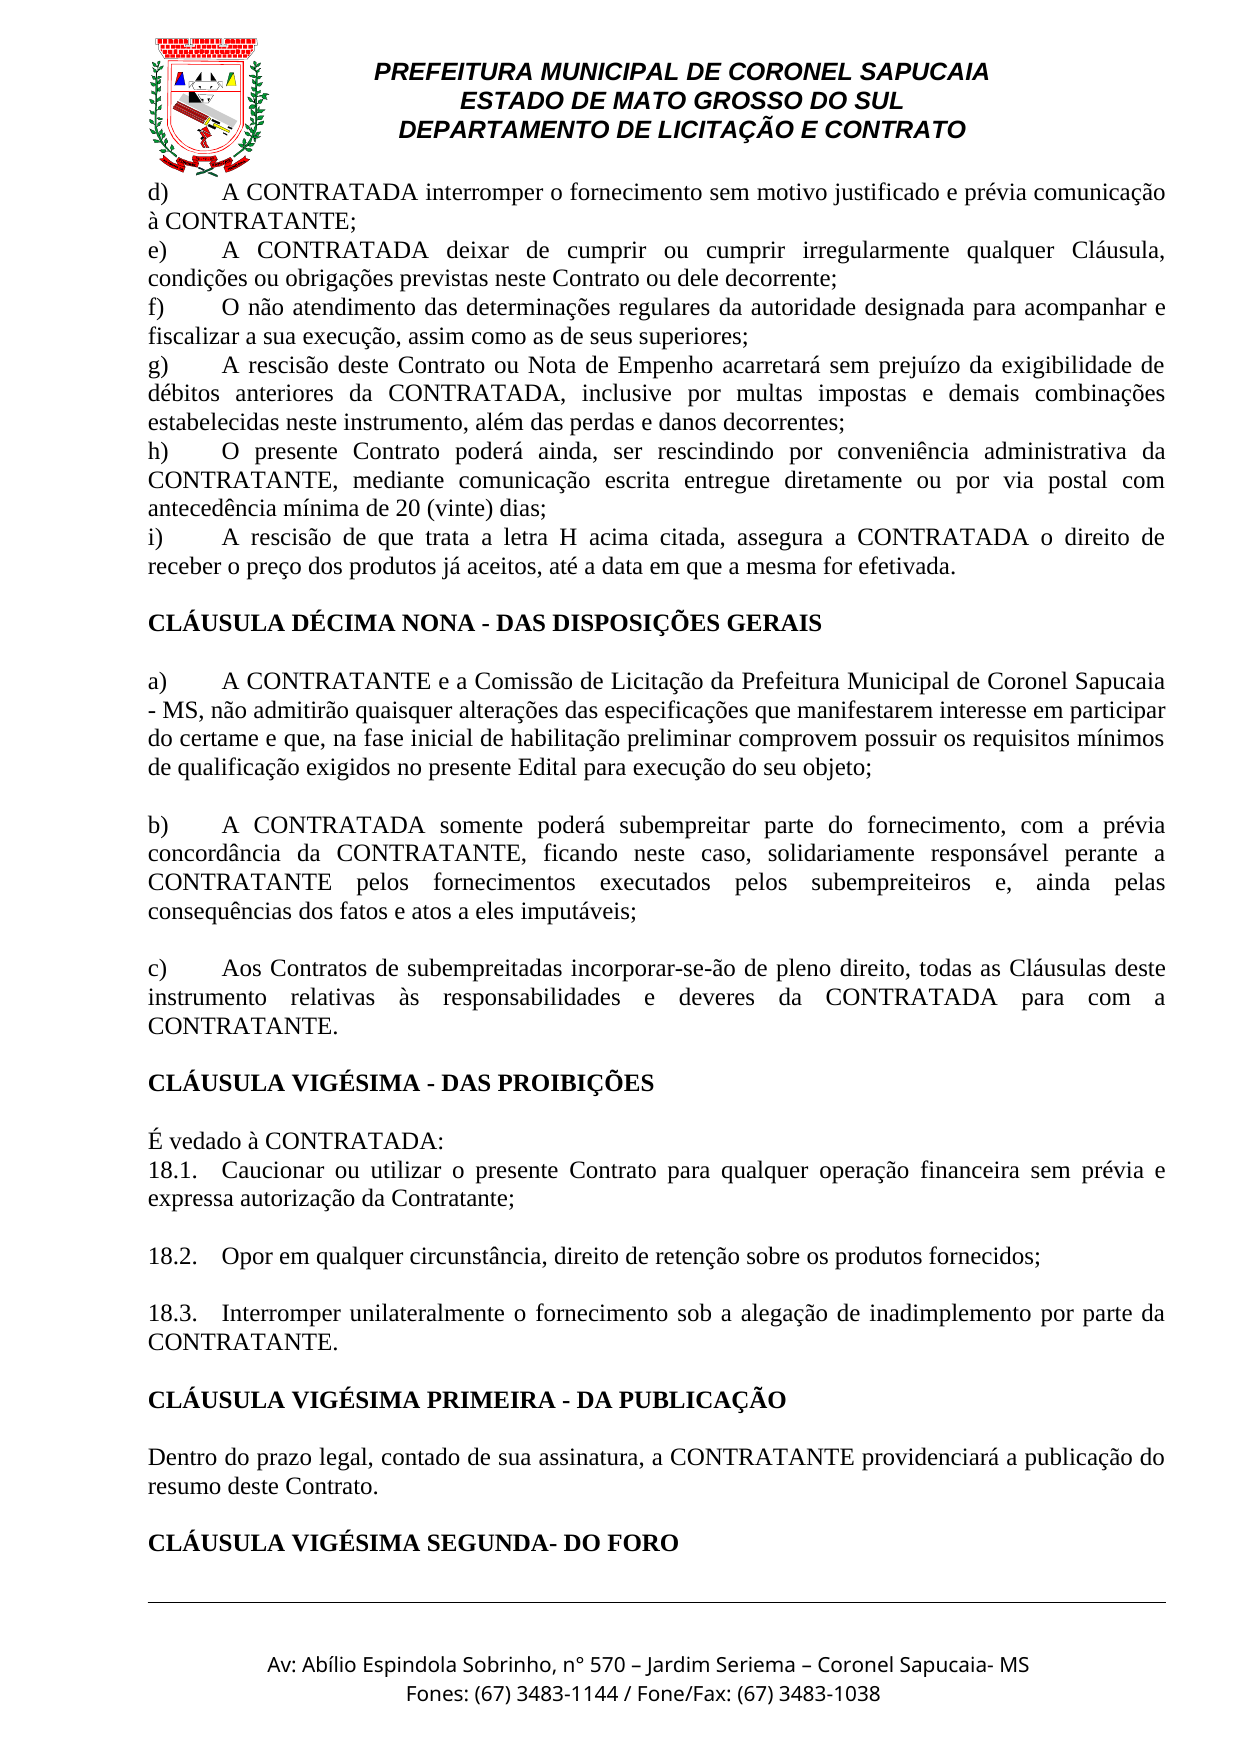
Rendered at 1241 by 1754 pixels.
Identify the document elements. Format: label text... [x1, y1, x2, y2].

text CLÁUSULA VIGÉSIMA PRIMEIRA - DA PUBLICAÇÃO [148, 1385, 1166, 1413]
text CLÁUSULA VIGÉSIMA SEGUNDA- DO FORO [148, 1528, 1166, 1557]
text f) O não atendimento das determinações regulares da autoridade designada para acompanhar e fiscalizar a sua execução, assim como as de seus superiores; [148, 292, 1166, 350]
text É vedado à CONTRATADA: [148, 1126, 1166, 1155]
text 18.3. Interromper unilateralmente o fornecimento sob a alegação de inadimplemento por parte da CONTRATANTE. [148, 1298, 1166, 1356]
text CLÁUSULA DÉCIMA NONA - DAS DISPOSIÇÕES GERAIS [148, 608, 1166, 637]
text 18.2. Opor em qualquer circunstância, direito de retenção sobre os produtos fornecidos; [148, 1241, 1166, 1270]
text b) A CONTRATADA somente poderá subempreitar parte do fornecimento, com a prévia concordância da CONTRATANTE, ficando neste caso, solidariamente responsável perante a CONTRATANTE pelos fornecimentos executados pelos subempreiteiros e, ainda pelas consequências dos fatos e atos a eles imputáveis; [148, 810, 1166, 925]
text h) O presente Contrato poderá ainda, ser rescindindo por conveniência administrativa da CONTRATANTE, mediante comunicação escrita entregue diretamente ou por via postal com antecedência mínima de 20 (vinte) dias; [148, 436, 1166, 522]
text c) Aos Contratos de subempreitadas incorporar-se-ão de pleno direito, todas as Cláusulas deste instrumento relativas às responsabilidades e deveres da CONTRATADA para com a CONTRATANTE. [148, 953, 1166, 1040]
text a) A CONTRATANTE e a Comissão de Licitação da Prefeitura Municipal de Coronel Sapucaia - MS, não admitirão quaisquer alterações das especificações que manifestarem interesse em participar do certame e que, na fase inicial de habilitação preliminar comprovem possuir os requisitos mínimos de qualificação exigidos no presente Edital para execução do seu objeto; [148, 666, 1166, 781]
text 18.1. Caucionar ou utilizar o presente Contrato para qualquer operação financeira sem prévia e expressa autorização da Contratante; [148, 1155, 1166, 1212]
text CLÁUSULA VIGÉSIMA - DAS PROIBIÇÕES [148, 1068, 1166, 1097]
text g) A rescisão deste Contrato ou Nota de Empenho acarretará sem prejuízo da exigibilidade de débitos anteriores da CONTRATADA, inclusive por multas impostas e demais combinações estabelecidas neste instrumento, além das perdas e danos decorrentes; [148, 350, 1166, 436]
text Dentro do prazo legal, contado de sua assinatura, a CONTRATANTE providenciará a publicação do resumo deste Contrato. [148, 1442, 1166, 1500]
text d) A CONTRATADA interromper o fornecimento sem motivo justificado e prévia comunicação à CONTRATANTE; [148, 177, 1166, 235]
text i) A rescisão de que trata a letra H acima citada, assegura a CONTRATADA o direito de receber o preço dos produtos já aceitos, até a data em que a mesma for efetivada. [148, 522, 1166, 580]
text e) A CONTRATADA deixar de cumprir ou cumprir irregularmente qualquer Cláusula, condições ou obrigações previstas neste Contrato ou dele decorrente; [148, 235, 1166, 292]
